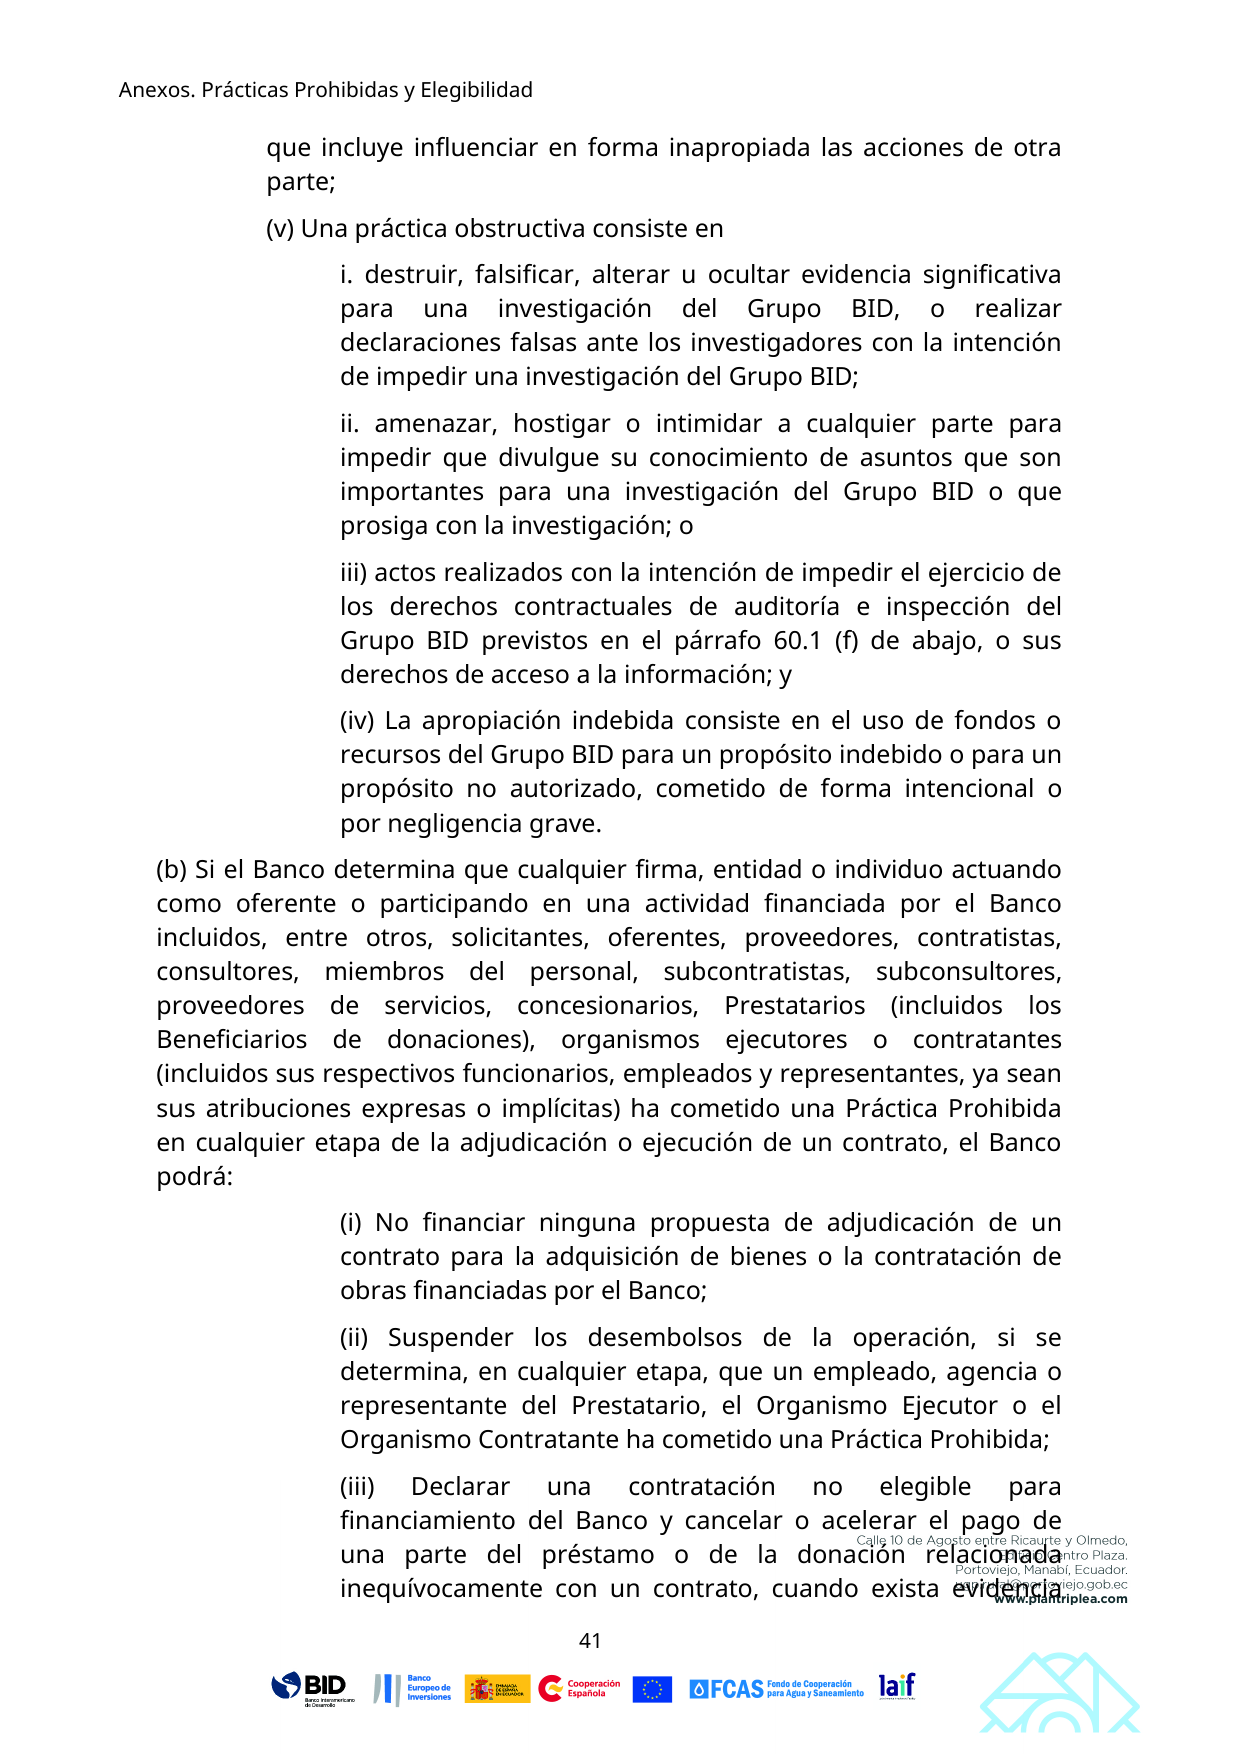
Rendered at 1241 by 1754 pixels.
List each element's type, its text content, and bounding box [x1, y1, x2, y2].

text (ii) Suspender los desembolsos de la operación, si se determina, en cualquier etapa, que un empleado, agencia o representante del Prestatario, el Organismo Ejecutor o el Organismo Contratante ha cometido una Práctica Prohibida; [340, 1319, 1063, 1456]
text (v) Una práctica obstructiva consiste en [266, 210, 1063, 244]
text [266, 129, 1063, 198]
text i. destruir, falsificar, alterar u ocultar evidencia significativa para una investigación del Grupo BID, o realizar declaraciones falsas ante los investigadores con la intención de impedir una investigación del Grupo BID; [340, 257, 1063, 393]
text (i) No financiar ninguna propuesta de adjudicación de un contrato para la adquisición de bienes o la contratación de obras financiadas por el Banco; [340, 1205, 1063, 1307]
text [340, 1468, 1063, 1604]
picture [33, 1480, 1241, 1754]
text iii) actos realizados con la intención de impedir el ejercicio de los derechos contractuales de auditoría e inspección del Grupo BID previstos en el párrafo 60.1 (f) de abajo, o sus derechos de acceso a la información; y [340, 554, 1063, 691]
text (iv) La apropiación indebida consiste en el uso de fondos o recursos del Grupo BID para un propósito indebido o para un propósito no autorizado, cometido de forma intencional o por negligencia grave. [340, 703, 1063, 839]
text (b) Si el Banco determina que cualquier firma, entidad o individuo actuando como oferente o participando en una actividad financiada por el Banco incluidos, entre otros, solicitantes, oferentes, proveedores, contratistas, consultores, miembros del personal, subcontratistas, subconsultores, proveedores de servicios, concesionarios, Prestatarios (incluidos los Beneficiarios de donaciones), organismos ejecutores o contratantes (incluidos sus respectivos funcionarios, empleados y representantes, ya sean sus atribuciones expresas o implícitas) ha cometido una Práctica Prohibida en cualquier etapa de la adjudicación o ejecución de un contrato, el Banco podrá: [156, 852, 1063, 1192]
text ii. amenazar, hostigar o intimidar a cualquier parte para impedir que divulgue su conocimiento de asuntos que son importantes para una investigación del Grupo BID o que prosiga con la investigación; o [340, 406, 1063, 542]
